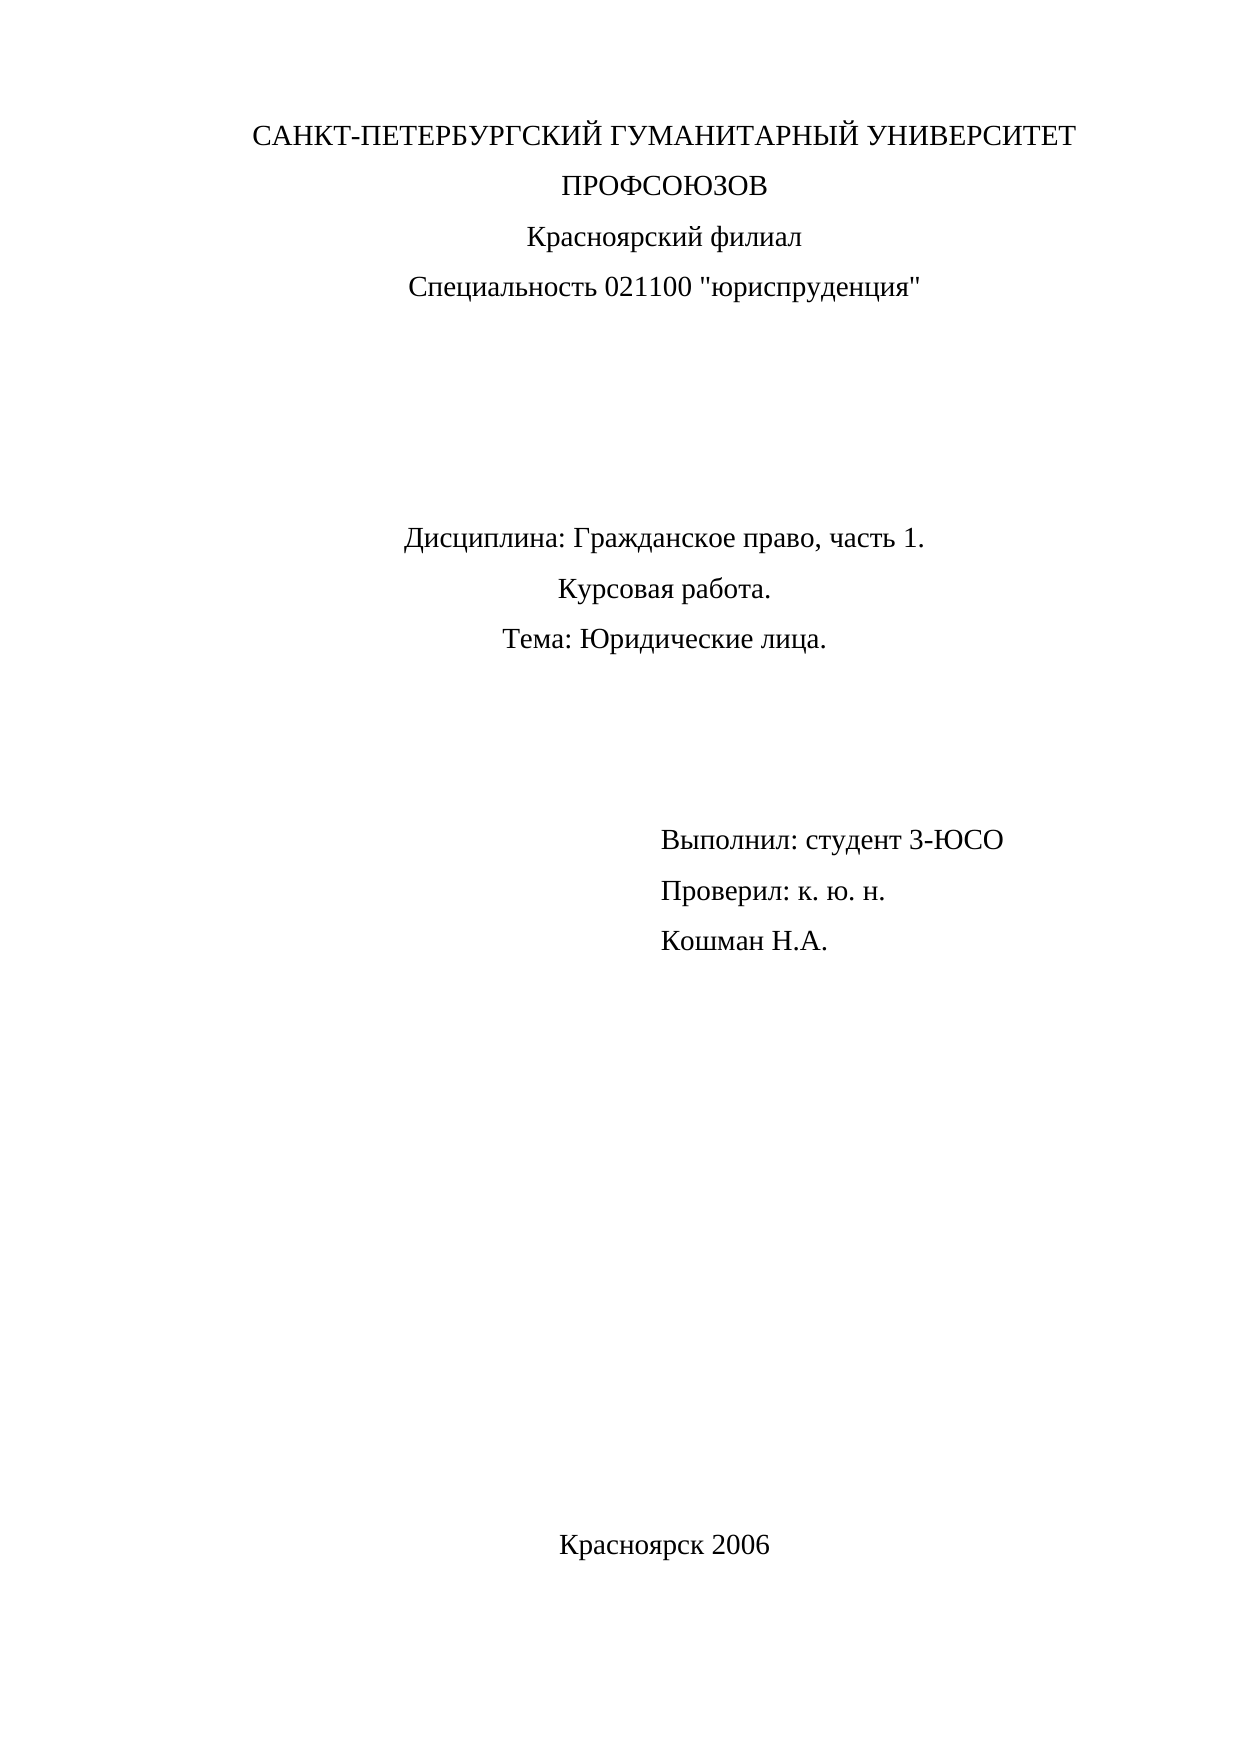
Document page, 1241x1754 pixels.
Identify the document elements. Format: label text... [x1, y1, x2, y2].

text Проверил: к. ю. н. [586, 873, 1152, 906]
text Дисциплина: Гражданское право, часть 1. [177, 521, 1152, 554]
text Красноярский филиал [177, 219, 1152, 252]
text Специальность 021100 "юриспруденция" [177, 269, 1152, 303]
text ПРОФСОЮЗОВ [177, 168, 1152, 202]
text Курсовая работа. [177, 571, 1152, 604]
text Красноярск 2006 [177, 1527, 1152, 1560]
text Выполнил: студент 3-ЮСО [586, 822, 1152, 856]
text Кошман Н.А. [586, 923, 1152, 957]
text САНКТ-ПЕТЕРБУРГСКИЙ ГУМАНИТАРНЫЙ УНИВЕРСИТЕТ [177, 118, 1152, 152]
text Тема: Юридические лица. [177, 621, 1152, 655]
